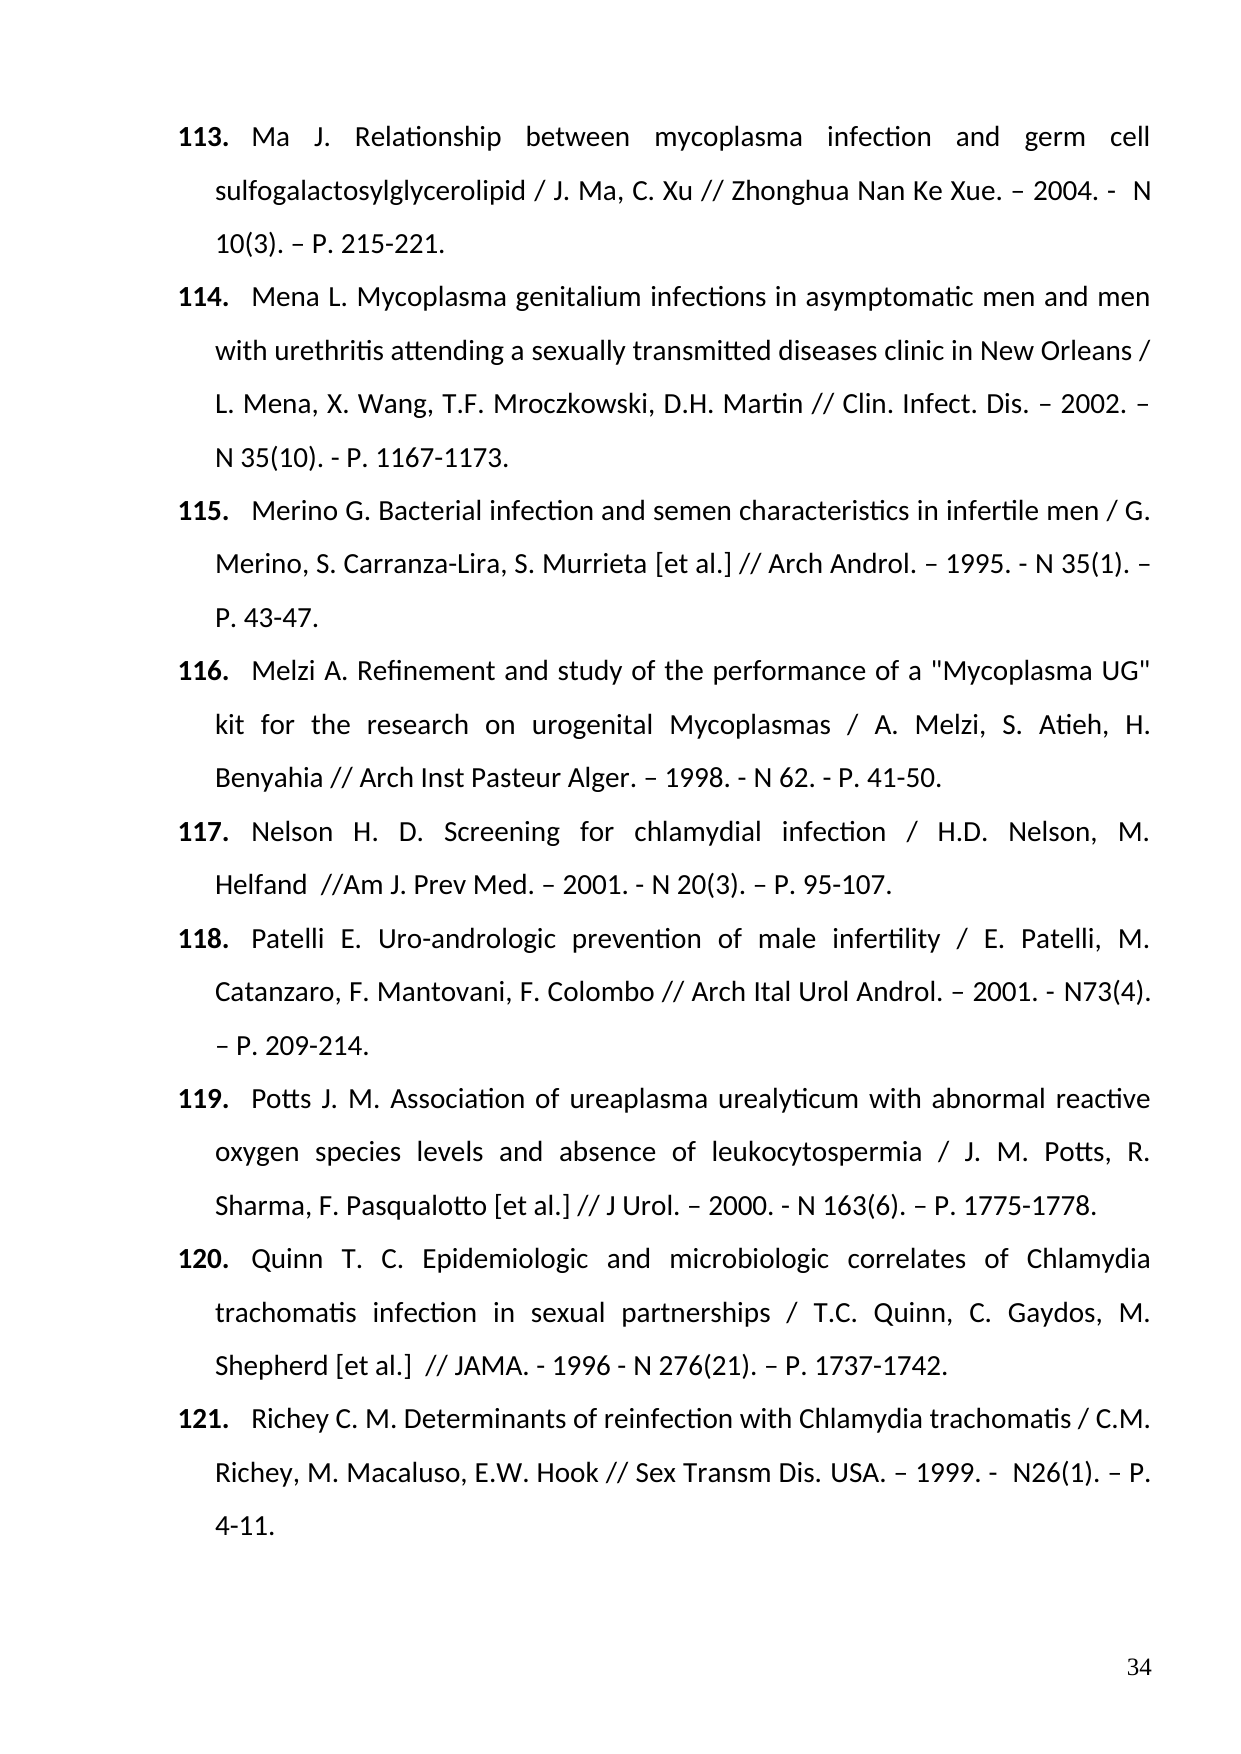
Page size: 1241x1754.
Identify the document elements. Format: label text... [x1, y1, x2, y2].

list Quinn T. C. Epidemiologic and microbiologic correlates of Chlamydia trachomatis infection in sexual partnerships / Т.С. Quinn, С. Gaydos, М. Shepherd [et al.] // JAMA. - 1996 - N 276(21). – Р. 1737-1742. [177, 1240, 1152, 1383]
list Merino G. Bacterial infection and semen characteristics in infertile men / G. Merino, S. Carranza-Lira, S. Murrieta [et al.] // Arch Androl. – 1995. - N 35(1). – Р. 43-47. [177, 492, 1152, 635]
list Mena L. Mycoplasma genitalium infections in asymptomatic men and men with urethritis attending a sexually transmitted diseases clinic in New Orleans / L. Mena, Х. Wang, T.F. Mroczkowski, D.H. Martin // Clin. Infect. Dis. – 2002. – N 35(10). - Р. 1167-1173. [177, 278, 1152, 474]
list Richey C. M. Determinants of reinfection with Chlamydia trachomatis / С.М. Richey, М. Macaluso, E.W. Hook // Sex Transm Dis. . – 1999. - N26(1). – Р. 4-11. [177, 1401, 1152, 1543]
list Ma J. Relationship between mycoplasma infection and germ cell sulfogalactosylglycerolipid / J. Ma, С. Xu // Zhonghua Nan Ke Xue. – 2004. - N 10(3). – Р. 215-221. [177, 118, 1152, 261]
list Melzi A. Refinement and study of the performance of a "Mycoplasma UG" kit for the research on urogenital Mycoplasmas / А. Melzi, S. Atieh, Н. Benyahia // Arch Inst Pasteur Alger. – 1998. - N 62. - Р. 41-50. [177, 652, 1152, 795]
list Patelli E. Uro-andrologic prevention of male infertility / Е. Patelli, М. Catanzaro, F. Mantovani, F. Colombo // Arch Ital Urol Androl. – 2001. - N73(4). – Р. 209-214. [177, 920, 1152, 1062]
list Nelson H. D. Screening for chlamydial infection / H.D. Nelson, М. Helfand //Am J. Prev Med. – 2001. - N 20(3). – Р. 95-107. [177, 813, 1152, 902]
list Potts J. M. Association of ureaplasma urealyticum with abnormal reactive oxygen species levels and absence of leukocytospermia / J. M. Potts, R. Sharma, F. Pasqualotto [et al.] // J Urol. – 2000. - N 163(6). – Р. 1775-1778. [177, 1080, 1152, 1222]
